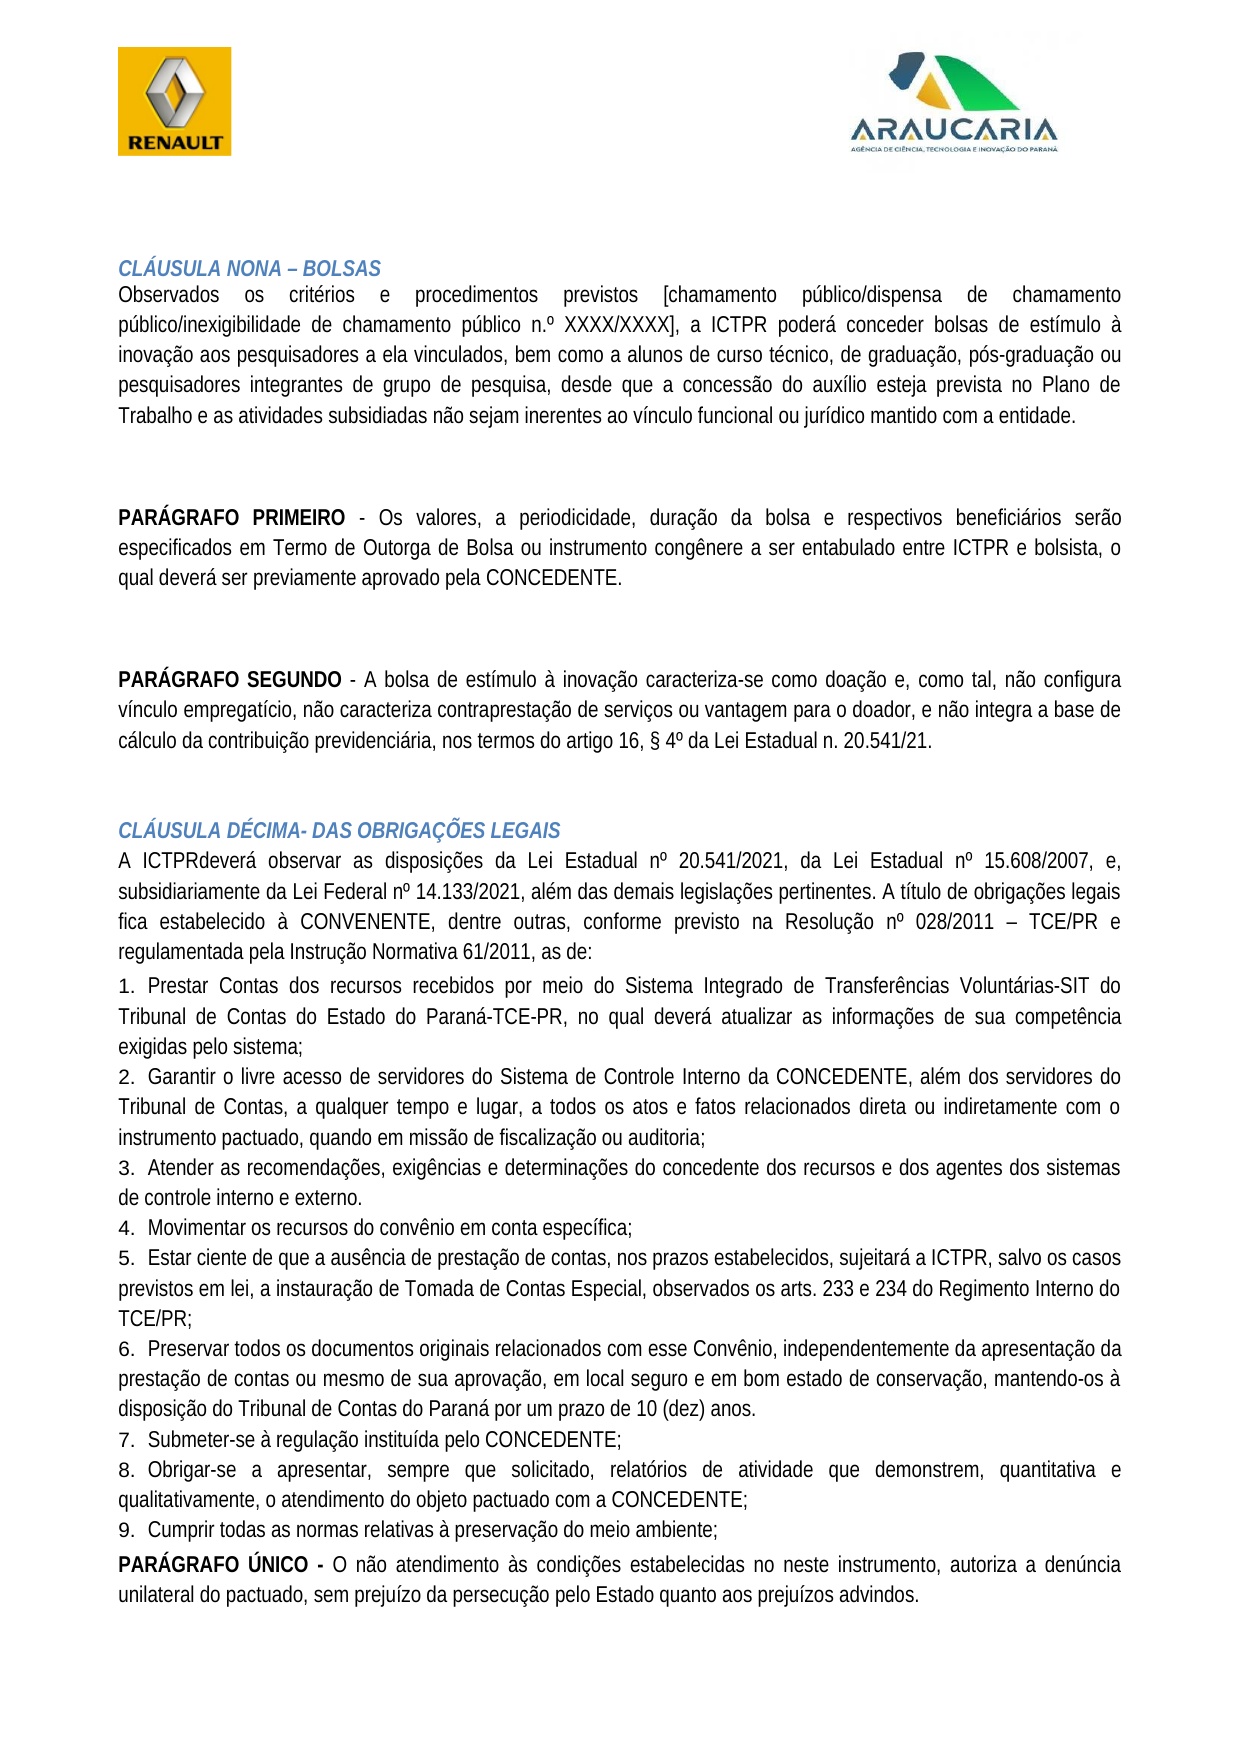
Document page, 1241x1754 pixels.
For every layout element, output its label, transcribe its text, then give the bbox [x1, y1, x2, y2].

text PARÁGRAFO ÚNICO - O não atendimento às condições estabelecidas no neste instrumento, autoriza a denúncia unilateral do pactuado, sem prejuízo da persecução pelo Estado quanto aos prejuízos advindos. [118, 1551, 1122, 1607]
list Movimentar os recursos do convênio em conta específica; [118, 1214, 1122, 1241]
subtitle CLÁUSULA NONA – BOLSAS [118, 258, 1122, 281]
list Cumprir todas as normas relativas à preservação do meio ambiente; [118, 1516, 1122, 1543]
picture [848, 31, 1083, 173]
text Observados os critérios e procedimentos previstos [chamamento público/dispensa de chamamento público/inexigibilidade de chamamento público n.º XXXX/XXXX], a ICTPR poderá conceder bolsas de estímulo à inovação aos pesquisadores a ela vinculados, bem como a alunos de curso técnico, de graduação, pós-graduação ou pesquisadores integrantes de grupo de pesquisa, desde que a concessão do auxílio esteja prevista no Plano de Trabalho e as atividades subsidiadas não sejam inerentes ao vínculo funcional ou jurídico mantido com a entidade. [118, 281, 1122, 428]
text PARÁGRAFO PRIMEIRO - Os valores, a periodicidade, duração da bolsa e respectivos beneficiários serão especificados em Termo de Outorga de Bolsa ou instrumento congênere a ser entabulado entre ICTPR e bolsista, o qual deverá ser previamente aprovado pela CONCEDENTE. [118, 504, 1122, 591]
list Preservar todos os documentos originais relacionados com esse Convênio, independentemente da apresentação da prestação de contas ou mesmo de sua aprovação, em local seguro e em bom estado de conservação, mantendo-os à disposição do Tribunal de Contas do Paraná por um prazo de 10 (dez) anos. [118, 1335, 1122, 1422]
text PARÁGRAFO SEGUNDO - A bolsa de estímulo à inovação caracteriza-se como doação e, como tal, não configura vínculo empregatício, não caracteriza contraprestação de serviços ou vantagem para o doador, e não integra a base de cálculo da contribuição previdenciária, nos termos do artigo 16, § 4º da Lei Estadual n. 20.541/21. [118, 666, 1122, 753]
list Obrigar-se a apresentar, sempre que solicitado, relatórios de atividade que demonstrem, quantitativa e qualitativamente, o atendimento do objeto pactuado com a CONCEDENTE; [118, 1456, 1122, 1512]
list Submeter-se à regulação instituída pelo CONCEDENTE; [118, 1426, 1122, 1452]
subtitle CLÁUSULA DÉCIMA- DAS OBRIGAÇÕES LEGAIS [118, 821, 1122, 843]
list Garantir o livre acesso de servidores do Sistema de Controle Interno da CONCEDENTE, além dos servidores do Tribunal de Contas, a qualquer tempo e lugar, a todos os atos e fatos relacionados direta ou indiretamente com o instrumento pactuado, quando em missão de fiscalização ou auditoria; [118, 1063, 1122, 1150]
list Atender as recomendações, exigências e determinações do concedente dos recursos e dos agentes dos sistemas de controle interno e externo. [118, 1154, 1122, 1210]
list Estar ciente de que a ausência de prestação de contas, nos prazos estabelecidos, sujeitará a ICTPR, salvo os casos previstos em lei, a instauração de Tomada de Contas Especial, observados os arts. 233 e 234 do Regimento Interno do TCE/PR; [118, 1244, 1122, 1331]
picture [118, 47, 232, 156]
text A ICTPRdeverá observar as disposições da Lei Estadual nº 20.541/2021, da Lei Estadual nº 15.608/2007, e, subsidiariamente da Lei Federal nº 14.133/2021, além das demais legislações pertinentes. A título de obrigações legais fica estabelecido à CONVENENTE, dentre outras, conforme previsto na Resolução nº 028/2011 – TCE/PR e regulamentada pela Instrução Normativa 61/2011, as de: [118, 847, 1122, 964]
list Prestar Contas dos recursos recebidos por meio do Sistema Integrado de Transferências Voluntárias-SIT do Tribunal de Contas do Estado do Paraná-TCE-PR, no qual deverá atualizar as informações de sua competência exigidas pelo sistema; [118, 972, 1122, 1059]
